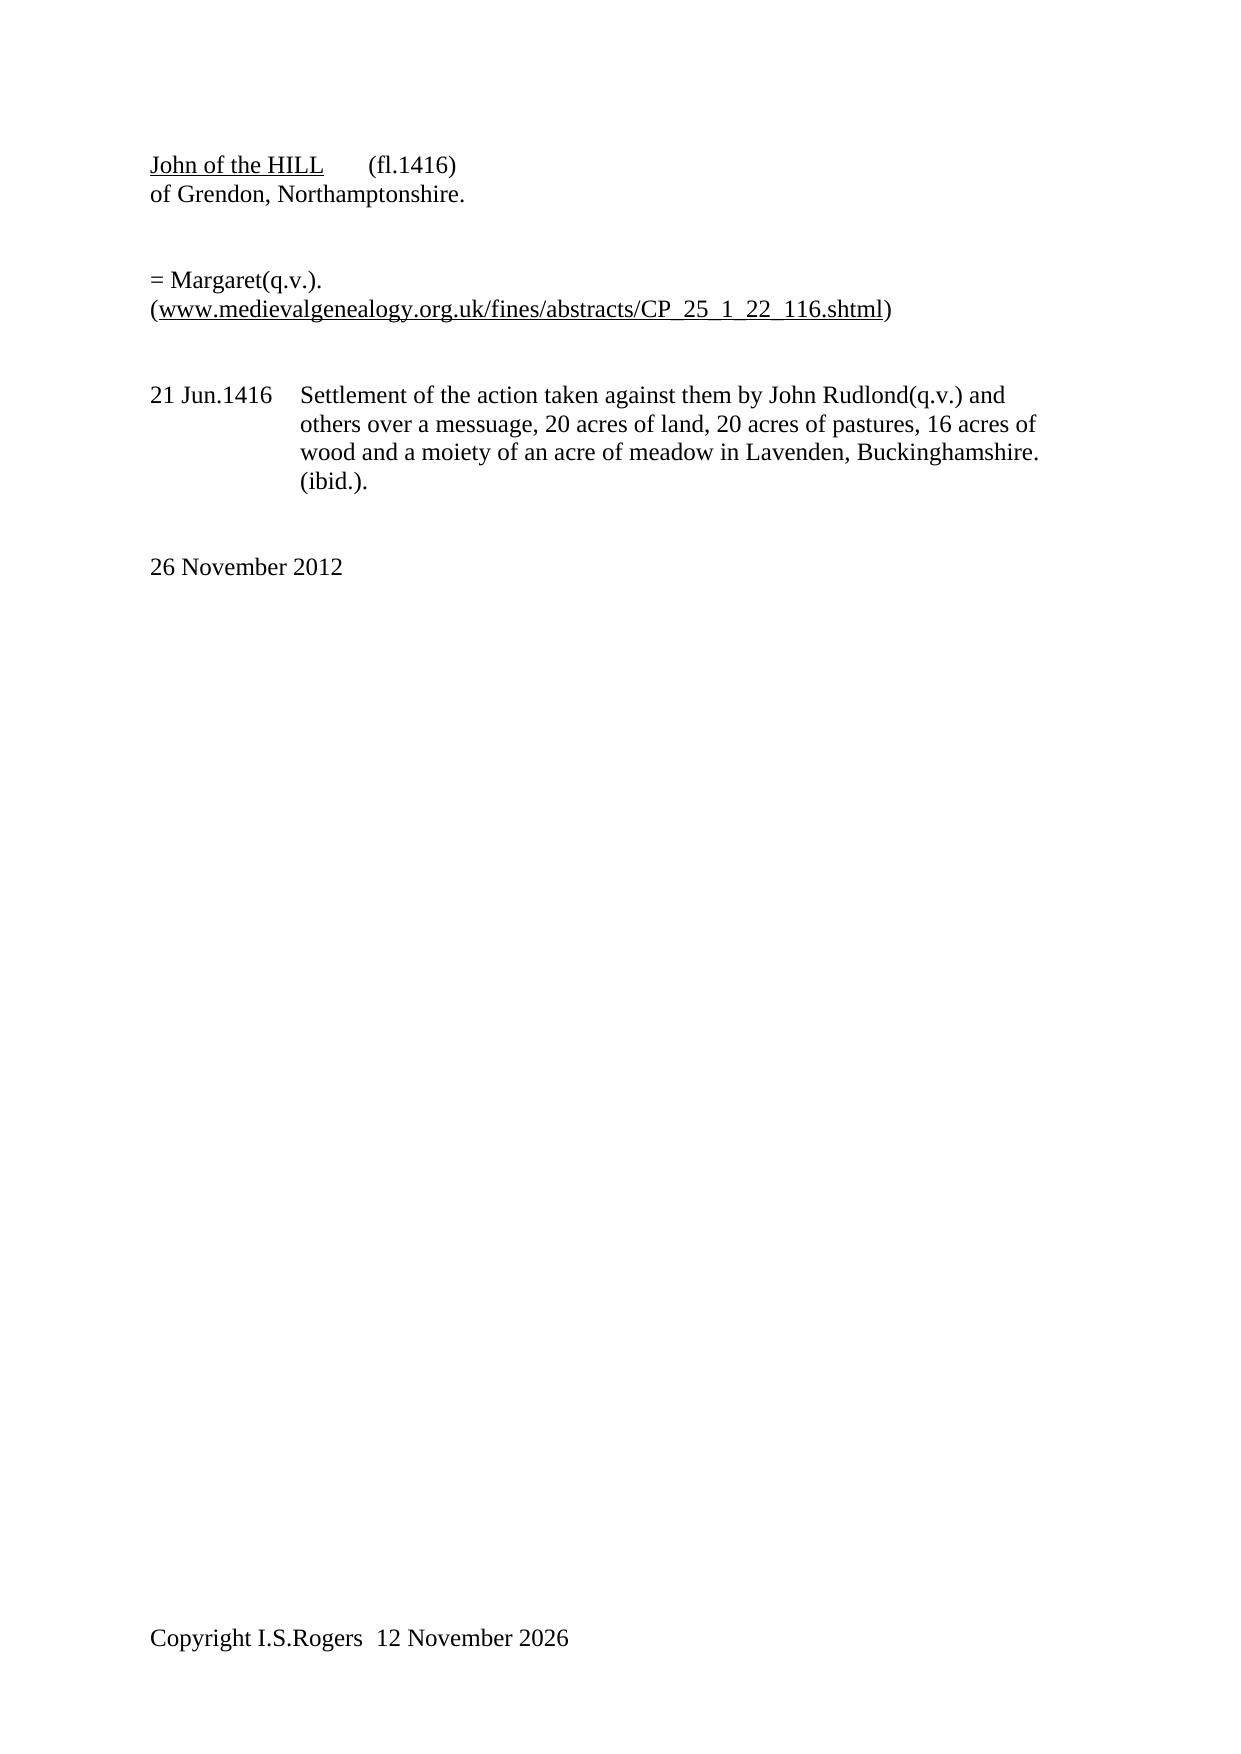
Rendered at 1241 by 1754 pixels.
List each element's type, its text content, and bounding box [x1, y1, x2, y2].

text John of the HILL (fl.1416) [150, 150, 1090, 179]
text of Grendon, Northamptonshire. [150, 179, 1090, 207]
text (ibid.). [300, 466, 1090, 495]
text 26 November 2012 [150, 552, 1090, 581]
text (www.medievalgenealogy.org.uk/fines/abstracts/CP_25_1_22_116.shtml) [150, 294, 1090, 322]
text others over a messuage, 20 acres of land, 20 acres of pastures, 16 acres of wood and a moiety of an acre of meadow in Lavenden, Buckinghamshire. [300, 409, 1090, 466]
text = Margaret(q.v.). [150, 265, 1090, 294]
text 21 Jun.1416 Settlement of the action taken against them by John Rudlond(q.v.) and [150, 380, 1090, 409]
